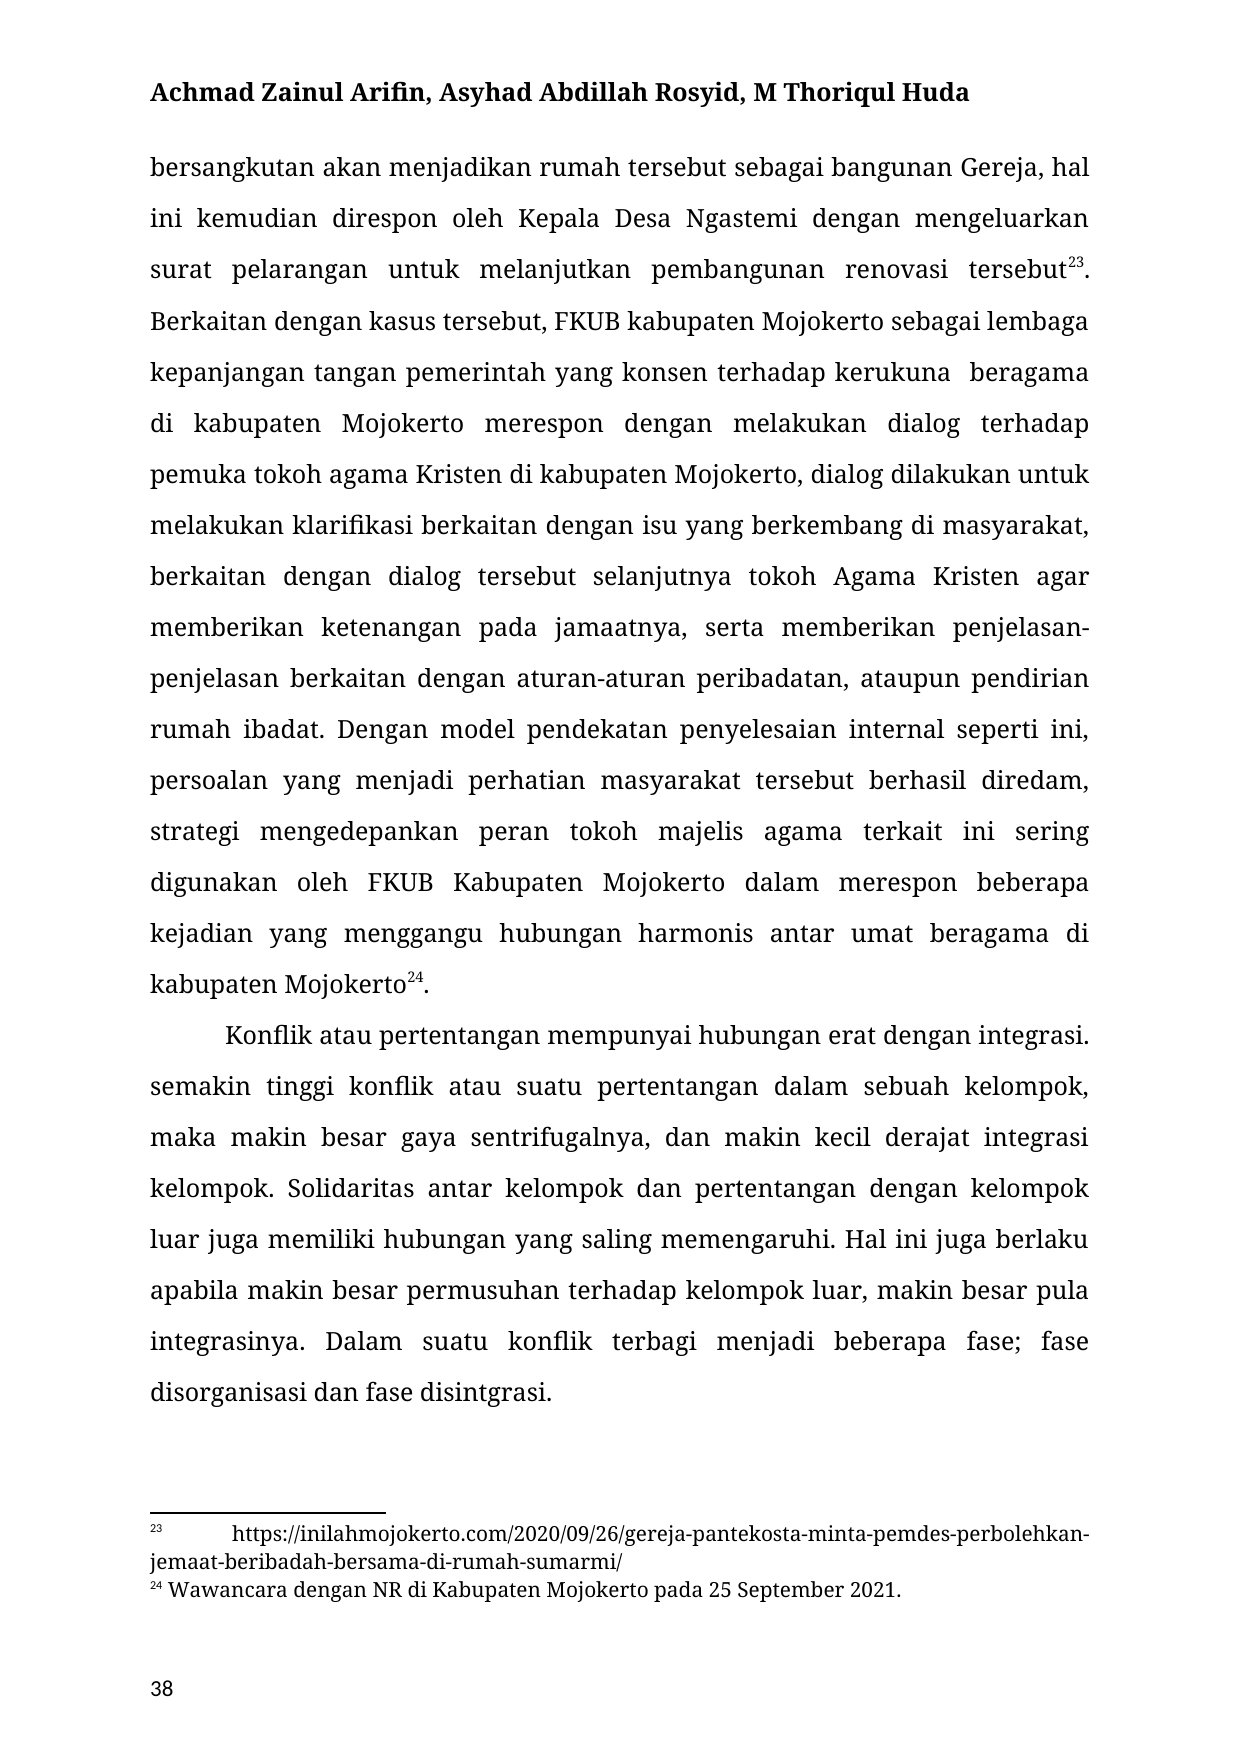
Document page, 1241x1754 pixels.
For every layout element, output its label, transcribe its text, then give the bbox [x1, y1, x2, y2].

text Konflik atau pertentangan mempunyai hubungan erat dengan integrasi. semakin tinggi konflik atau suatu pertentangan dalam sebuah kelompok, maka makin besar gaya sentrifugalnya, dan makin kecil derajat integrasi kelompok. Solidaritas antar kelompok dan pertentangan dengan kelompok luar juga memiliki hubungan yang saling memengaruhi. Hal ini juga berlaku apabila makin besar permusuhan terhadap kelompok luar, makin besar pula integrasinya. Dalam suatu konflik terbagi menjadi beberapa fase; fase disorganisasi dan fase disintgrasi. [150, 1018, 1090, 1409]
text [150, 150, 1090, 1001]
